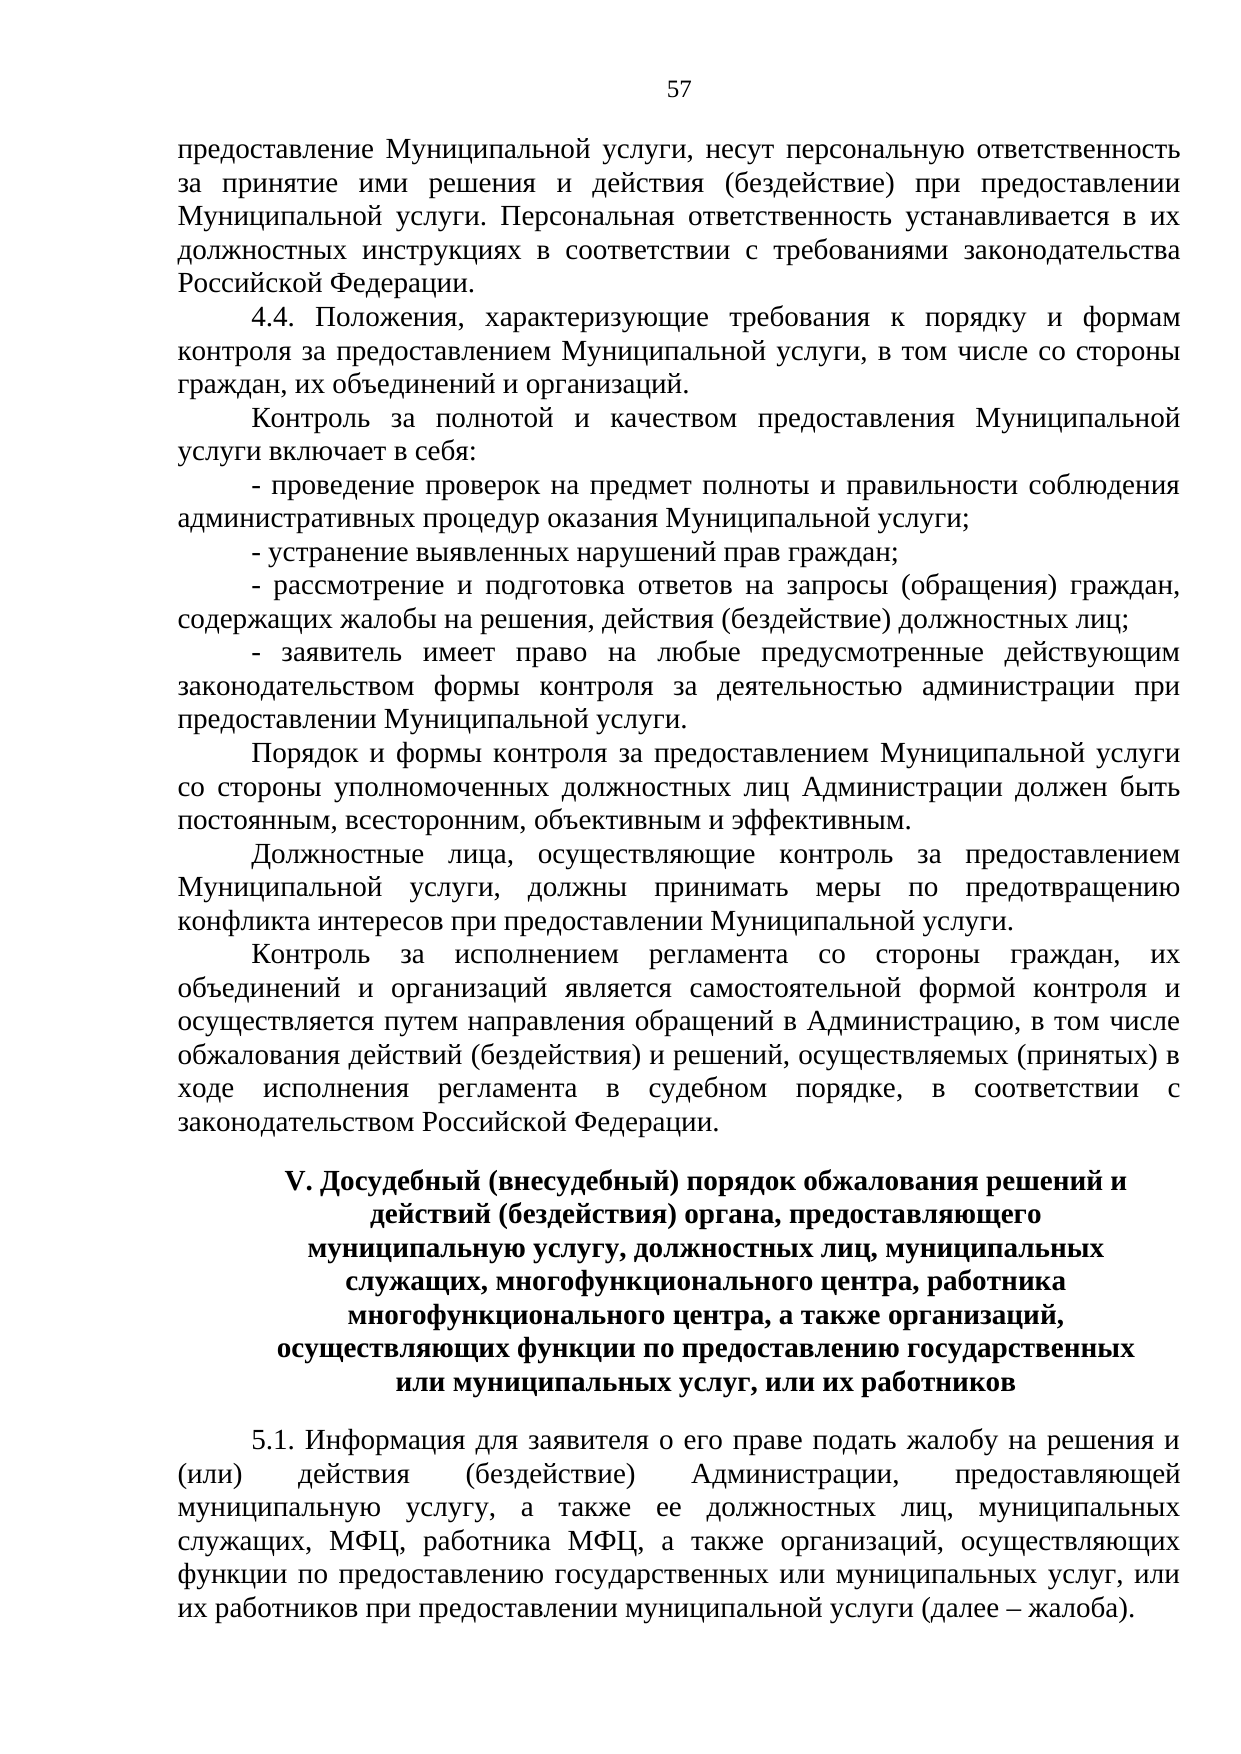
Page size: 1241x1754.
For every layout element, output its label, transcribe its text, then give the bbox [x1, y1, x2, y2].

text - проведение проверок на предмет полноты и правильности соблюдения административных процедур оказания Муниципальной услуги; [177, 467, 1181, 534]
text 4.4. Положения, характеризующие требования к порядку и формам контроля за предоставлением Муниципальной услуги, в том числе со стороны граждан, их объединений и организаций. [177, 299, 1181, 400]
text Контроль за полнотой и качеством предоставления Муниципальной услуги включает в себя: [177, 400, 1181, 467]
text 5.1. Информация для заявителя о его праве подать жалобу на решения и (или) действия (бездействие) Администрации, предоставляющей муниципальную услугу, а также ее должностных лиц, муниципальных служащих, МФЦ, работника МФЦ, а также организаций, осуществляющих функции по предоставлению государственных или муниципальных услуг, или их работников при предоставлении муниципальной услуги (далее – жалоба). [177, 1422, 1181, 1624]
text Должностные лица, осуществляющие контроль за предоставлением Муниципальной услуги, должны принимать меры по предотвращению конфликта интересов при предоставлении Муниципальной услуги. [177, 836, 1181, 936]
text - заявитель имеет право на любые предусмотренные действующим законодательством формы контроля за деятельностью администрации при предоставлении Муниципальной услуги. [177, 634, 1181, 735]
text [177, 131, 1181, 299]
text - рассмотрение и подготовка ответов на запросы (обращения) граждан, содержащих жалобы на решения, действия (бездействие) должностных лиц; [177, 567, 1181, 634]
text Порядок и формы контроля за предоставлением Муниципальной услуги со стороны уполномоченных должностных лиц Администрации должен быть постоянным, всесторонним, объективным и эффективным. [177, 735, 1181, 836]
text Контроль за исполнением регламента со стороны граждан, их объединений и организаций является самостоятельной формой контроля и осуществляется путем направления обращений в Администрацию, в том числе обжалования действий (бездействия) и решений, осуществляемых (принятых) в ходе исполнения регламента в судебном порядке, в соответствии с законодательством Российской Федерации. [177, 936, 1181, 1138]
text V. Досудебный (внесудебный) порядок обжалования решений и действий (бездействия) органа, предоставляющего муниципальную услугу, должностных лиц, муниципальных служащих, многофункционального центра, работника многофункционального центра, а также организаций, осуществляющих функции по предоставлению государственных или муниципальных услуг, или их работников [260, 1163, 1152, 1397]
text - устранение выявленных нарушений прав граждан; [177, 534, 1181, 567]
